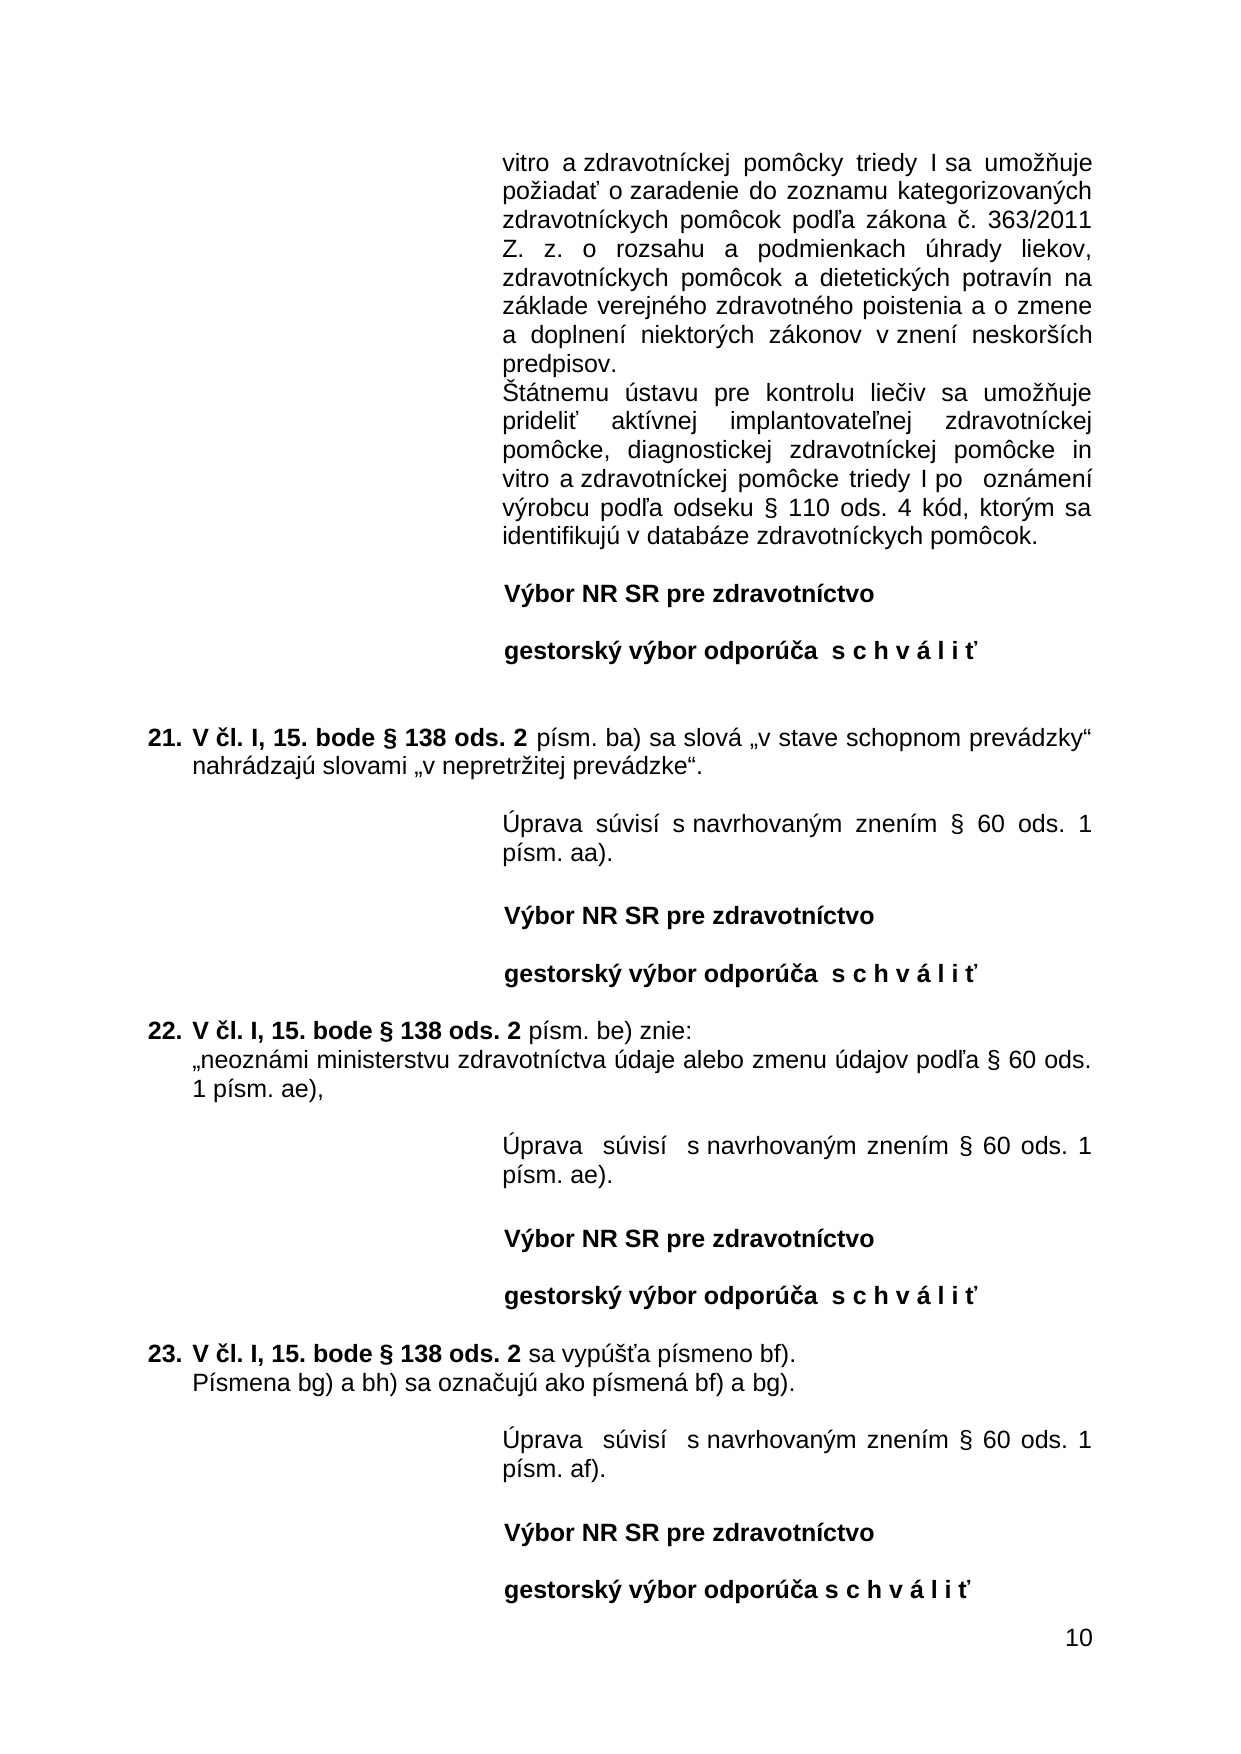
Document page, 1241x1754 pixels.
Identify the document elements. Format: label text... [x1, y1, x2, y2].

list V čl. I, 15. bode § 138 ods. 2 písm. ba) sa slová „v stave schopnom prevádzky“ nahrádzajú slovami „v nepretržitej prevádzke“. [148, 723, 1093, 780]
text Výbor NR SR pre zdravotníctvo [504, 579, 1093, 608]
list V čl. I, 15. bode § 138 ods. 2 sa vypúšťa písmeno bf). [148, 1339, 1093, 1368]
list Úprava súvisí s navrhovaným znením § 60 ods. 1 písm. aa). [502, 809, 1093, 866]
text gestorský výbor odporúča s c h v á l i ť [504, 959, 1093, 988]
list Úprava súvisí s navrhovaným znením § 60 ods. 1 písm. af). [502, 1425, 1093, 1483]
text Výbor NR SR pre zdravotníctvo [504, 1224, 1093, 1253]
text Výbor NR SR pre zdravotníctvo [504, 901, 1093, 930]
text Štátnemu ústavu pre kontrolu liečiv sa umožňuje prideliť aktívnej implantovateľnej zdravotníckej pomôcke, diagnostickej zdravotníckej pomôcke in vitro a zdravotníckej pomôcke triedy I po oznámení výrobcu podľa odseku § 110 ods. 4 kód, ktorým sa identifikujú v databáze zdravotníckych pomôcok. [502, 378, 1093, 550]
text gestorský výbor odporúča s c h v á l i ť [504, 1281, 1093, 1310]
list Úprava súvisí s navrhovaným znením § 60 ods. 1 písm. ae). [502, 1131, 1093, 1189]
text Výbor NR SR pre zdravotníctvo [504, 1518, 1093, 1546]
text gestorský výbor odporúča s c h v á l i ť [504, 1575, 1093, 1604]
list V čl. I, 15. bode § 138 ods. 2 písm. be) znie: [148, 1016, 1093, 1045]
list Písmena bg) a bh) sa označujú ako písmená bf) a bg). [192, 1368, 1093, 1396]
list „neoznámi ministerstvu zdravotníctva údaje alebo zmenu údajov podľa § 60 ods. 1 písm. ae), [192, 1045, 1093, 1103]
text gestorský výbor odporúča s c h v á l i ť [504, 636, 1093, 665]
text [502, 148, 1093, 378]
